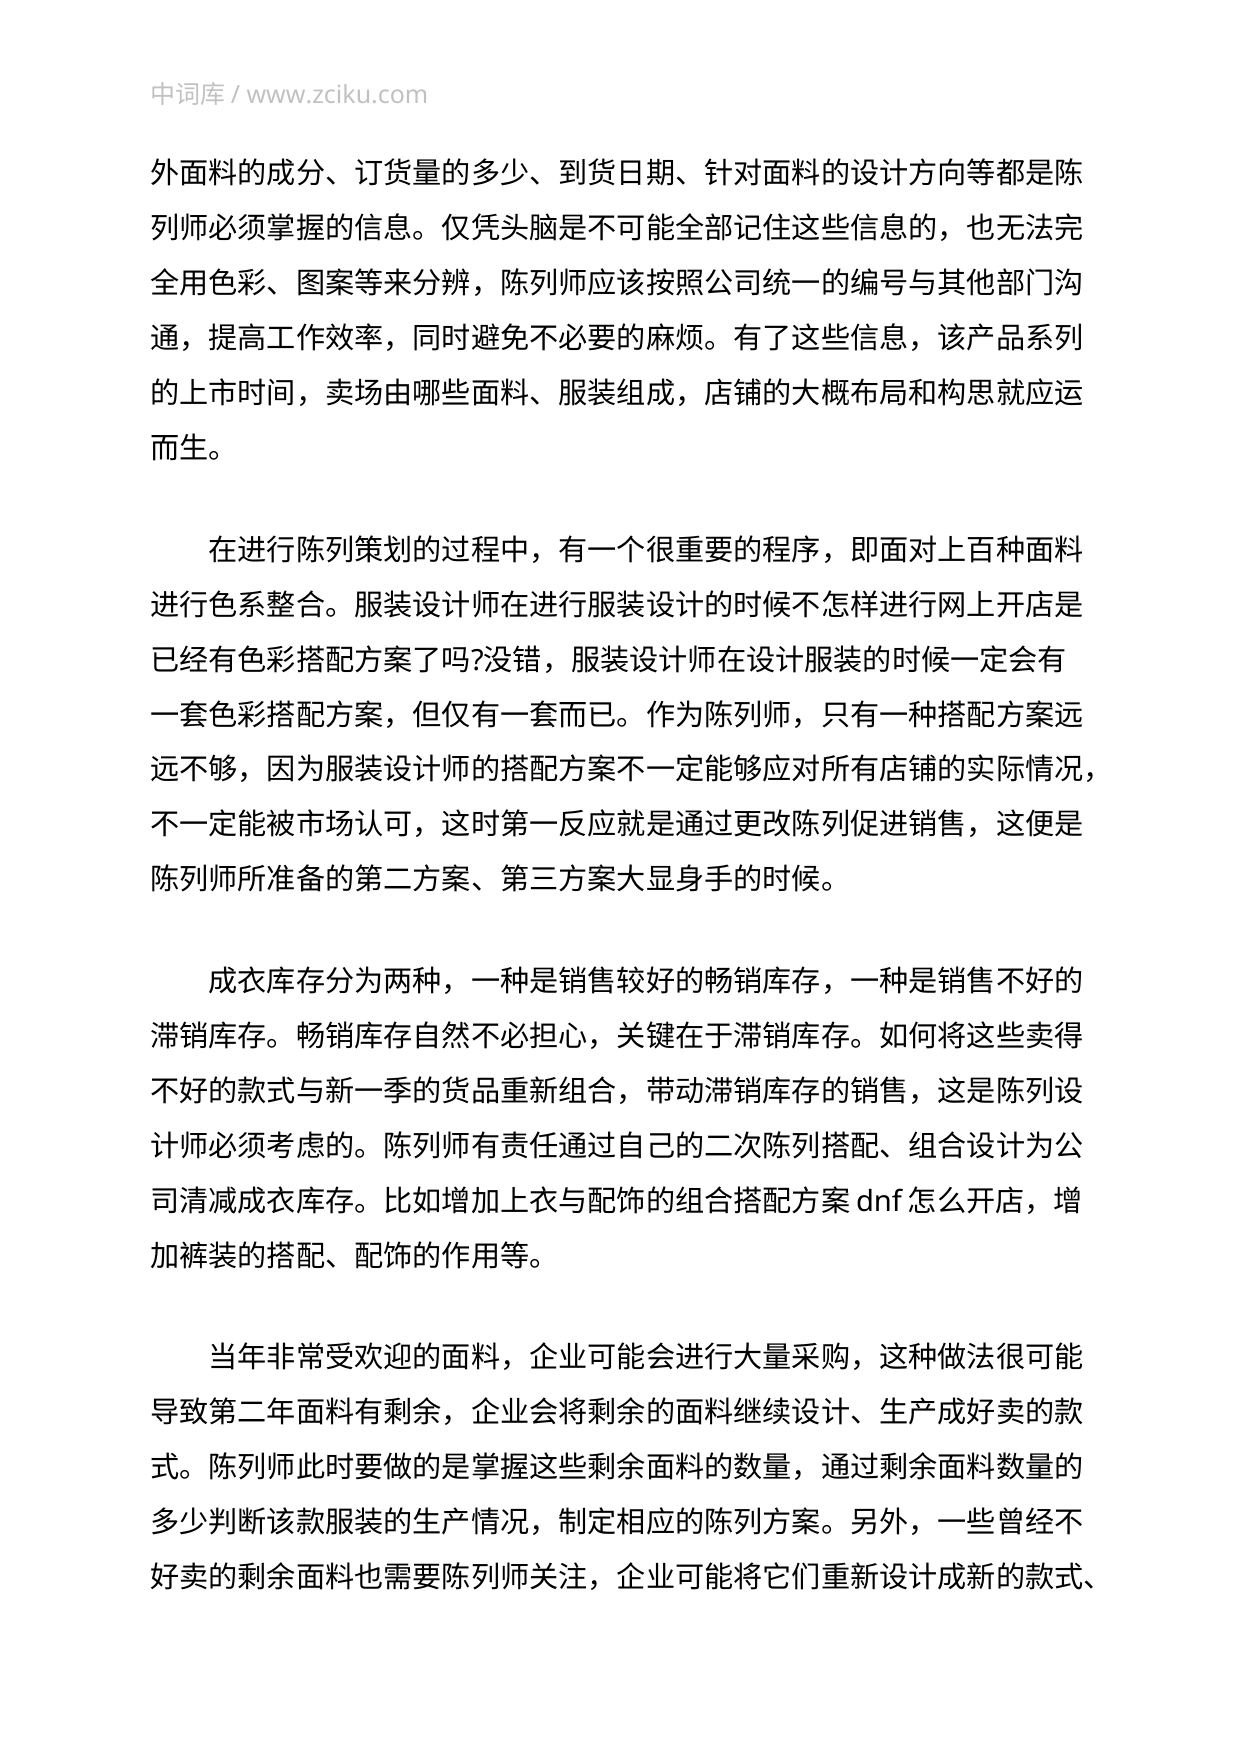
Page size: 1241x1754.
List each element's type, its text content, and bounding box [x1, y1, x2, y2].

text 成衣库存分为两种，一种是销售较好的畅销库存，一种是销售不好的滞销库存。畅销库存自然不必担心，关键在于滞销库存。如何将这些卖得不好的款式与新一季的货品重新组合，带动滞销库存的销售，这是陈列设计师必须考虑的。陈列师有责任通过自己的二次陈列搭配、组合设计为公司清减成衣库存。比如增加上衣与配饰的组合搭配方案dnf怎么开店，增加裤装的搭配、配饰的作用等。 [150, 957, 1090, 1274]
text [150, 150, 1090, 467]
text 在进行陈列策划的过程中，有一个很重要的程序，即面对上百种面料进行色系整合。服装设计师在进行服装设计的时候不怎样进行网上开店是已经有色彩搭配方案了吗?没错，服装设计师在设计服装的时候一定会有一套色彩搭配方案，但仅有一套而已。作为陈列师，只有一种搭配方案远远不够，因为服装设计师的搭配方案不一定能够应对所有店铺的实际情况，不一定能被市场认可，这时第一反应就是通过更改陈列促进销售，这便是陈列师所准备的第二方案、第三方案大显身手的时候。 [150, 526, 1090, 898]
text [150, 1334, 1090, 1596]
